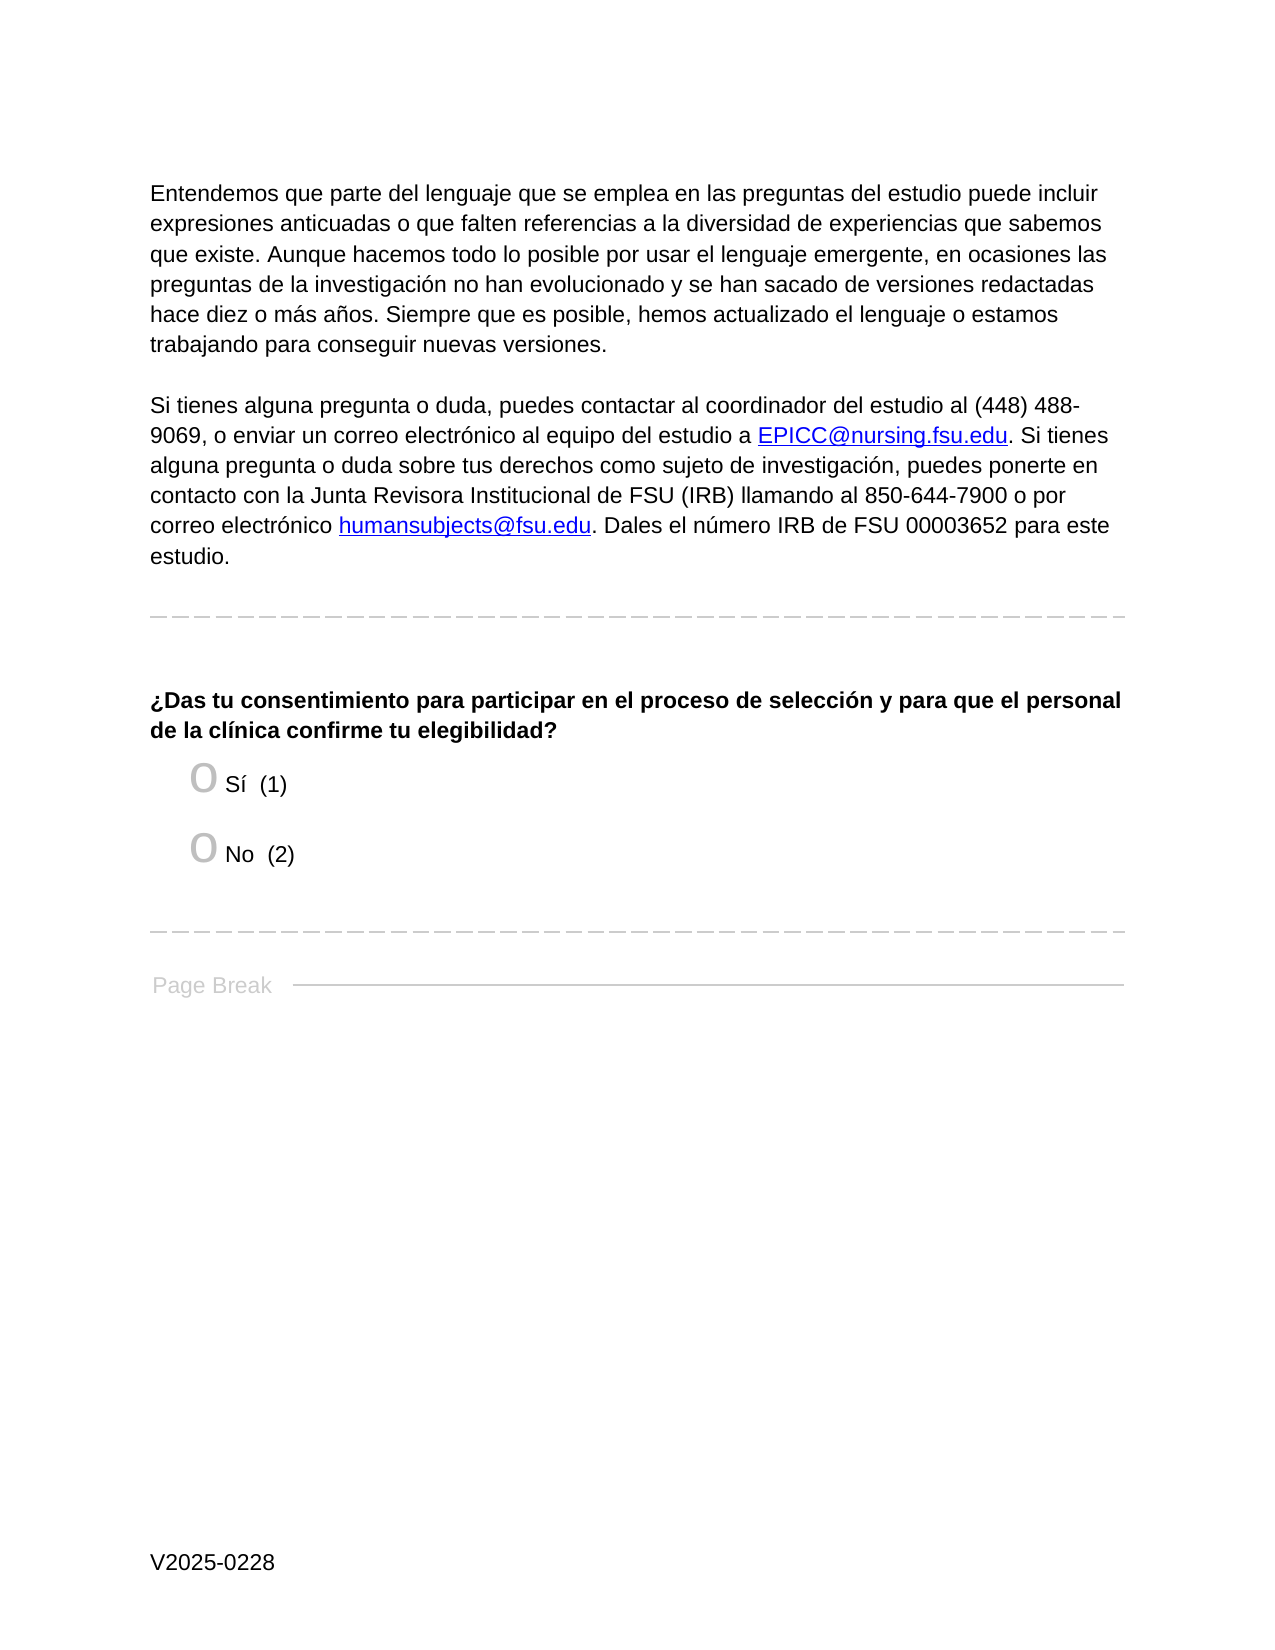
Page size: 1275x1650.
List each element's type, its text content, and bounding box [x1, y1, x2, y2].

text Si tienes alguna pregunta o duda, puedes contactar al coordinador del estudio al (448) 488-9069, o enviar un correo electrónico al equipo del estudio a EPICC@nursing.fsu.edu. Si tienes alguna pregunta o duda sobre tus derechos como sujeto de investigación, puedes ponerte en contacto con la Junta Revisora Institucional de FSU (IRB) llamando al 850-644-7900 o por correo electrónico humansubjects@fsu.edu. Dales el número IRB de FSU 00003652 para este estudio. [150, 361, 1125, 569]
text ¿Das tu consentimiento para participar en el proceso de selección y para que el personal de la clínica confirme tu elegibilidad? [150, 687, 1125, 743]
text Entendemos que parte del lenguaje que se emplea en las preguntas del estudio puede incluir expresiones anticuadas o que falten referencias a la diversidad de experiencias que sabemos que existe. Aunque hacemos todo lo posible por usar el lenguaje emergente, en ocasiones las preguntas de la investigación no han evolucionado y se han sacado de versiones redactadas hace diez o más años. Siempre que es posible, hemos actualizado el lenguaje o estamos trabajando para conseguir nuevas versiones. [150, 180, 1125, 358]
list Sí (1) [187, 747, 1125, 808]
table_header Page Break [151, 972, 291, 1012]
list No (2) [187, 818, 1125, 879]
table_header [291, 972, 1125, 1012]
